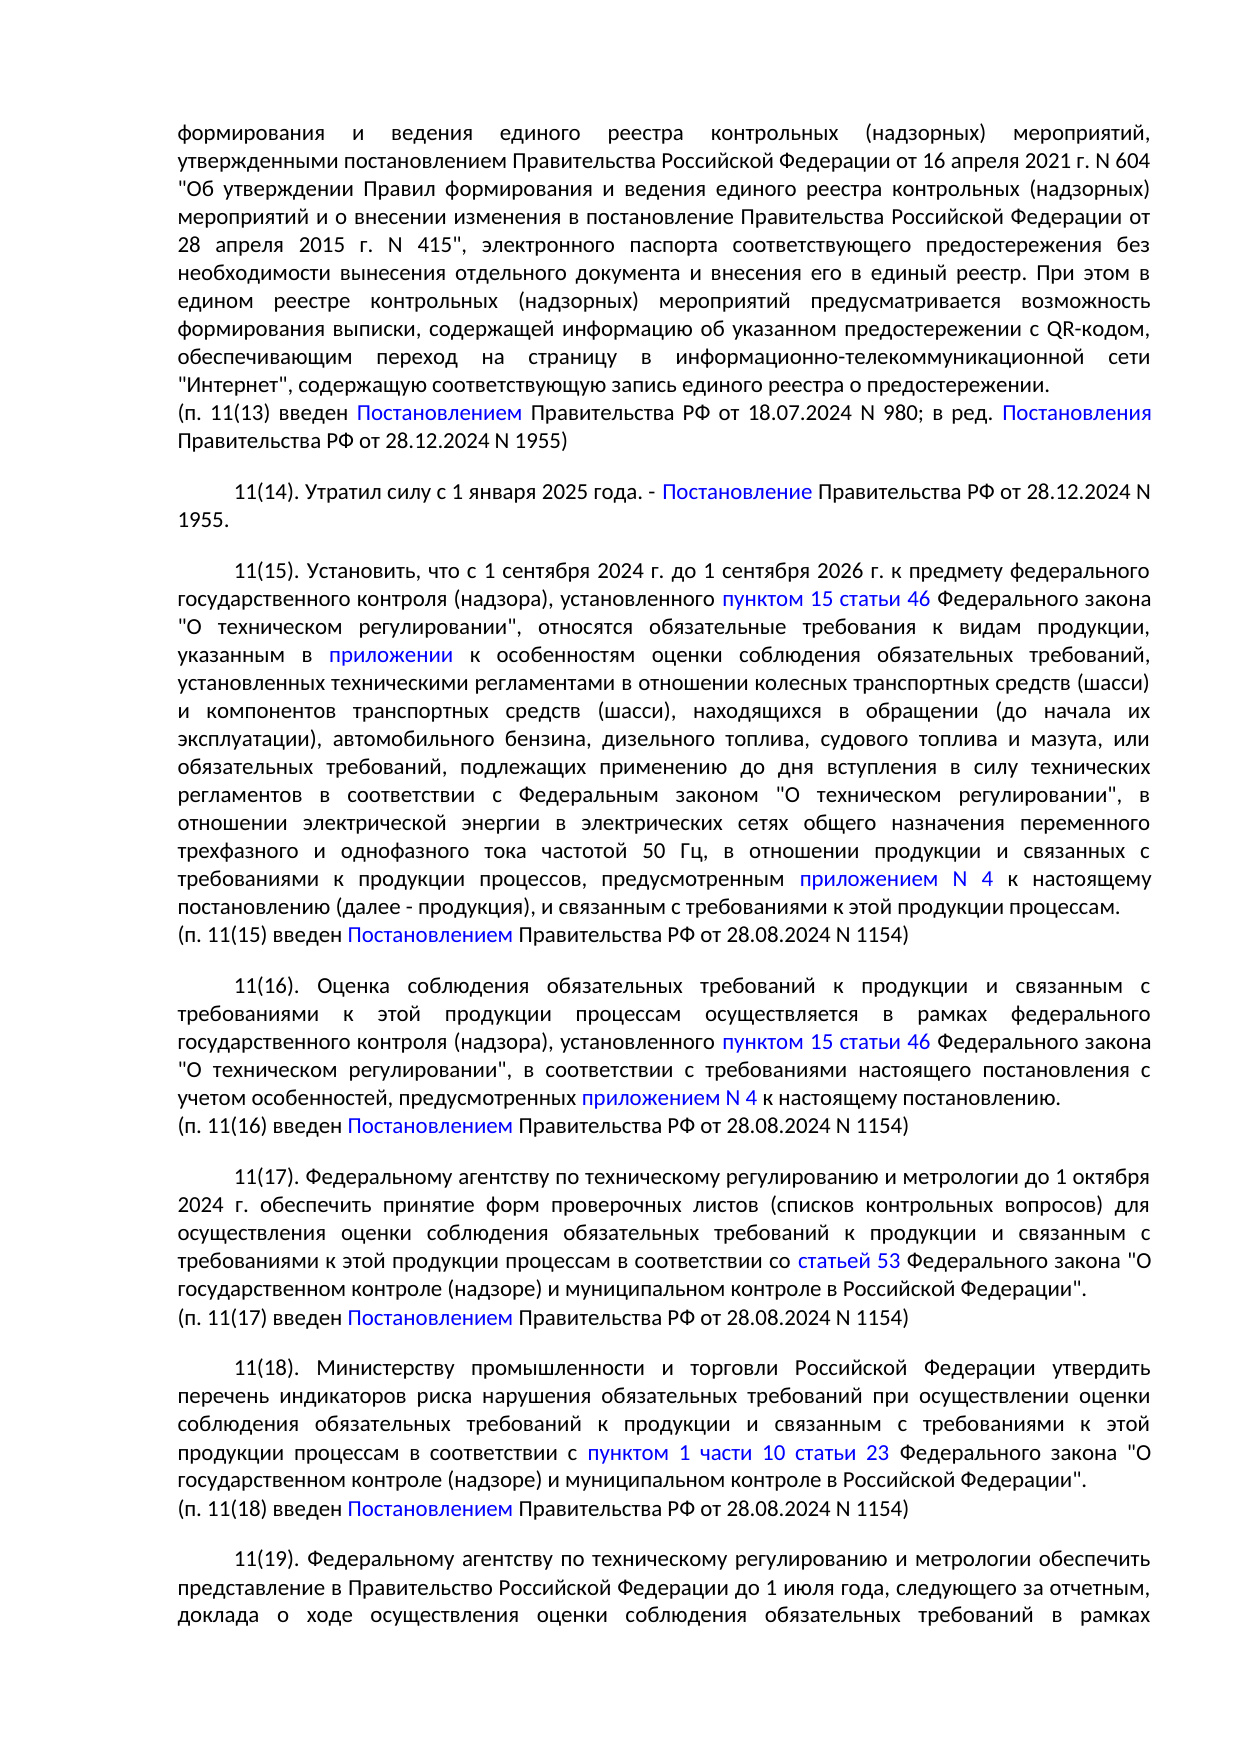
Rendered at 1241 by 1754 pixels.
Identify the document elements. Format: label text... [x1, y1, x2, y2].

text (п. 11(15) введен Постановлением Правительства РФ от 28.08.2024 N 1154) [177, 921, 1152, 948]
text (п. 11(16) введен Постановлением Правительства РФ от 28.08.2024 N 1154) [177, 1112, 1152, 1139]
text 11(14). Утратил силу с 1 января 2025 года. - Постановление Правительства РФ от 28.12.2024 N 1955. [177, 477, 1152, 533]
text 11(18). Министерству промышленности и торговли Российской Федерации утвердить перечень индикаторов риска нарушения обязательных требований при осуществлении оценки соблюдения обязательных требований к продукции и связанным с требованиями к этой продукции процессам в соответствии с пунктом 1 части 10 статьи 23 Федерального закона "О государственном контроле (надзоре) и муниципальном контроле в Российской Федерации". [177, 1353, 1152, 1494]
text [177, 118, 1152, 398]
text (п. 11(17) введен Постановлением Правительства РФ от 28.08.2024 N 1154) [177, 1303, 1152, 1331]
text 11(17). Федеральному агентству по техническому регулированию и метрологии до 1 октября 2024 г. обеспечить принятие форм проверочных листов (списков контрольных вопросов) для осуществления оценки соблюдения обязательных требований к продукции и связанным с требованиями к этой продукции процессам в соответствии со статьей 53 Федерального закона "О государственном контроле (надзоре) и муниципальном контроле в Российской Федерации". [177, 1162, 1152, 1303]
text (п. 11(18) введен Постановлением Правительства РФ от 28.08.2024 N 1154) [177, 1494, 1152, 1522]
text (п. 11(13) введен Постановлением Правительства РФ от 18.07.2024 N 980; в ред. Постановления Правительства РФ от 28.12.2024 N 1955) [177, 398, 1152, 454]
text 11(16). Оценка соблюдения обязательных требований к продукции и связанным с требованиями к этой продукции процессам осуществляется в рамках федерального государственного контроля (надзора), установленного пунктом 15 статьи 46 Федерального закона "О техническом регулировании", в соответствии с требованиями настоящего постановления с учетом особенностей, предусмотренных приложением N 4 к настоящему постановлению. [177, 971, 1152, 1112]
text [177, 1544, 1152, 1629]
text 11(15). Установить, что с 1 сентября 2024 г. до 1 сентября 2026 г. к предмету федерального государственного контроля (надзора), установленного пунктом 15 статьи 46 Федерального закона "О техническом регулировании", относятся обязательные требования к видам продукции, указанным в приложении к особенностям оценки соблюдения обязательных требований, установленных техническими регламентами в отношении колесных транспортных средств (шасси) и компонентов транспортных средств (шасси), находящихся в обращении (до начала их эксплуатации), автомобильного бензина, дизельного топлива, судового топлива и мазута, или обязательных требований, подлежащих применению до дня вступления в силу технических регламентов в соответствии с Федеральным законом "О техническом регулировании", в отношении электрической энергии в электрических сетях общего назначения переменного трехфазного и однофазного тока частотой 50 Гц, в отношении продукции и связанных с требованиями к продукции процессов, предусмотренным приложением N 4 к настоящему постановлению (далее - продукция), и связанным с требованиями к этой продукции процессам. [177, 556, 1152, 921]
